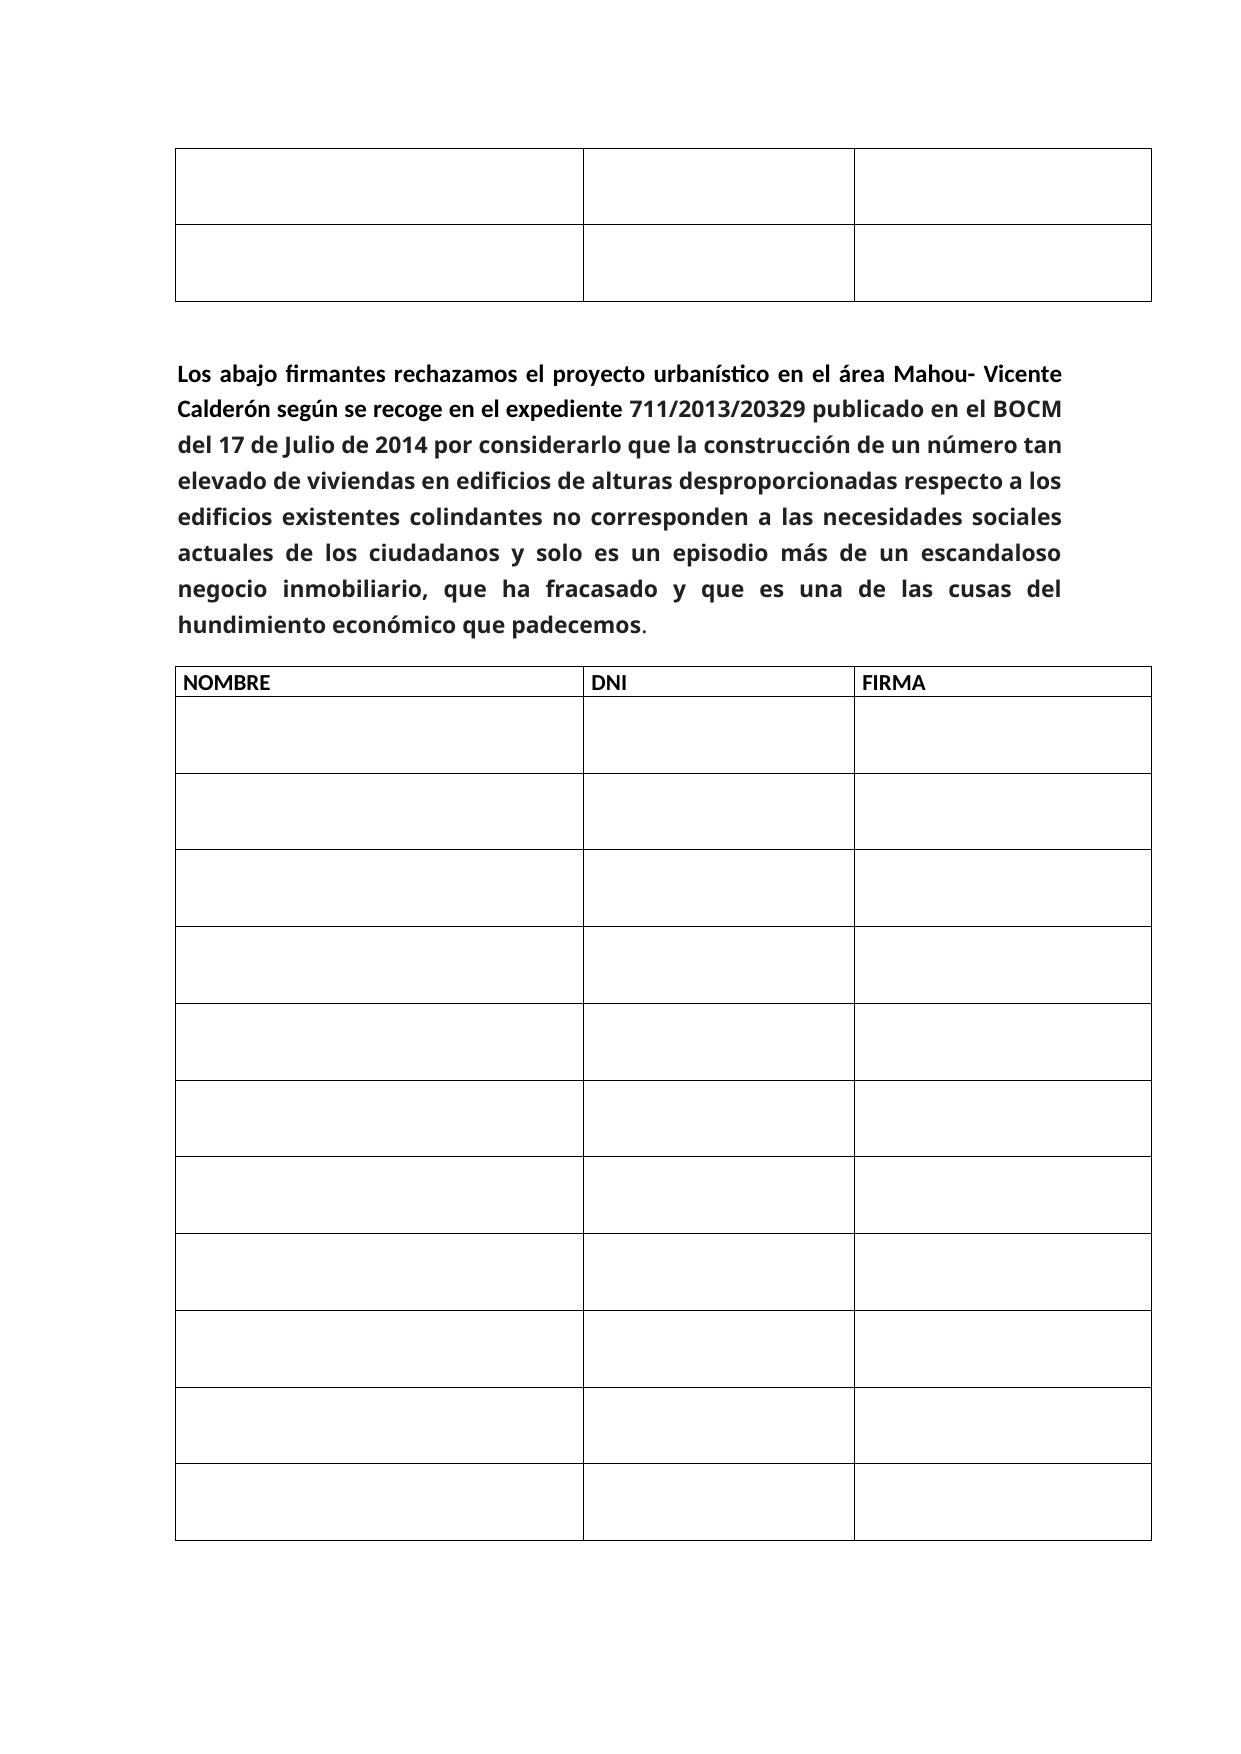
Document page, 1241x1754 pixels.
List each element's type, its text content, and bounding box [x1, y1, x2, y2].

table_cell [855, 697, 1151, 772]
table_cell [584, 149, 854, 224]
table_cell [176, 927, 583, 1003]
table_cell [855, 149, 1151, 224]
table_cell [584, 850, 854, 926]
table_cell [584, 1464, 854, 1540]
table_header DNI [584, 667, 854, 696]
table_cell [176, 850, 583, 926]
table_cell [855, 1157, 1151, 1233]
table_cell [855, 1311, 1151, 1387]
table_cell [855, 1081, 1151, 1156]
table_cell [584, 1157, 854, 1233]
table_cell [584, 927, 854, 1003]
table_cell [584, 1081, 854, 1156]
table_cell [855, 850, 1151, 926]
text Los abajo firmantes rechazamos el proyecto urbanístico en el área Mahou- Vicente Calderón según se recoge en el expediente 711/2013/20329 publicado en el BOCM del 17 de Julio de 2014 por considerarlo que la construcción de un número tan elevado de viviendas en edificios de alturas desproporcionadas respecto a los edificios existentes colindantes no corresponden a las necesidades sociales actuales de los ciudadanos y solo es un episodio más de un escandaloso negocio inmobiliario, que ha fracasado y que es una de las cusas del hundimiento económico que padecemos. [177, 358, 1063, 640]
table_cell [176, 225, 583, 301]
table_cell [176, 1388, 583, 1463]
table_cell [176, 774, 583, 849]
table_cell [584, 1234, 854, 1310]
table_cell [855, 927, 1151, 1003]
table_cell [584, 1004, 854, 1079]
table_header FIRMA [855, 667, 1151, 696]
table_cell [855, 1234, 1151, 1310]
table_cell [176, 1081, 583, 1156]
table_cell [855, 1004, 1151, 1079]
table_cell [176, 1157, 583, 1233]
table_cell [584, 1388, 854, 1463]
table_cell [855, 1464, 1151, 1540]
table_cell [855, 774, 1151, 849]
table_cell [176, 149, 583, 224]
table_cell [176, 697, 583, 772]
table_cell [855, 225, 1151, 301]
table_cell [176, 1234, 583, 1310]
table_cell [584, 774, 854, 849]
table_cell [584, 1311, 854, 1387]
table_cell [855, 1388, 1151, 1463]
table_cell [176, 1004, 583, 1079]
table_cell [584, 697, 854, 772]
table_cell [584, 225, 854, 301]
table_cell [176, 1464, 583, 1540]
table_cell [176, 1311, 583, 1387]
table_header NOMBRE [176, 667, 583, 696]
